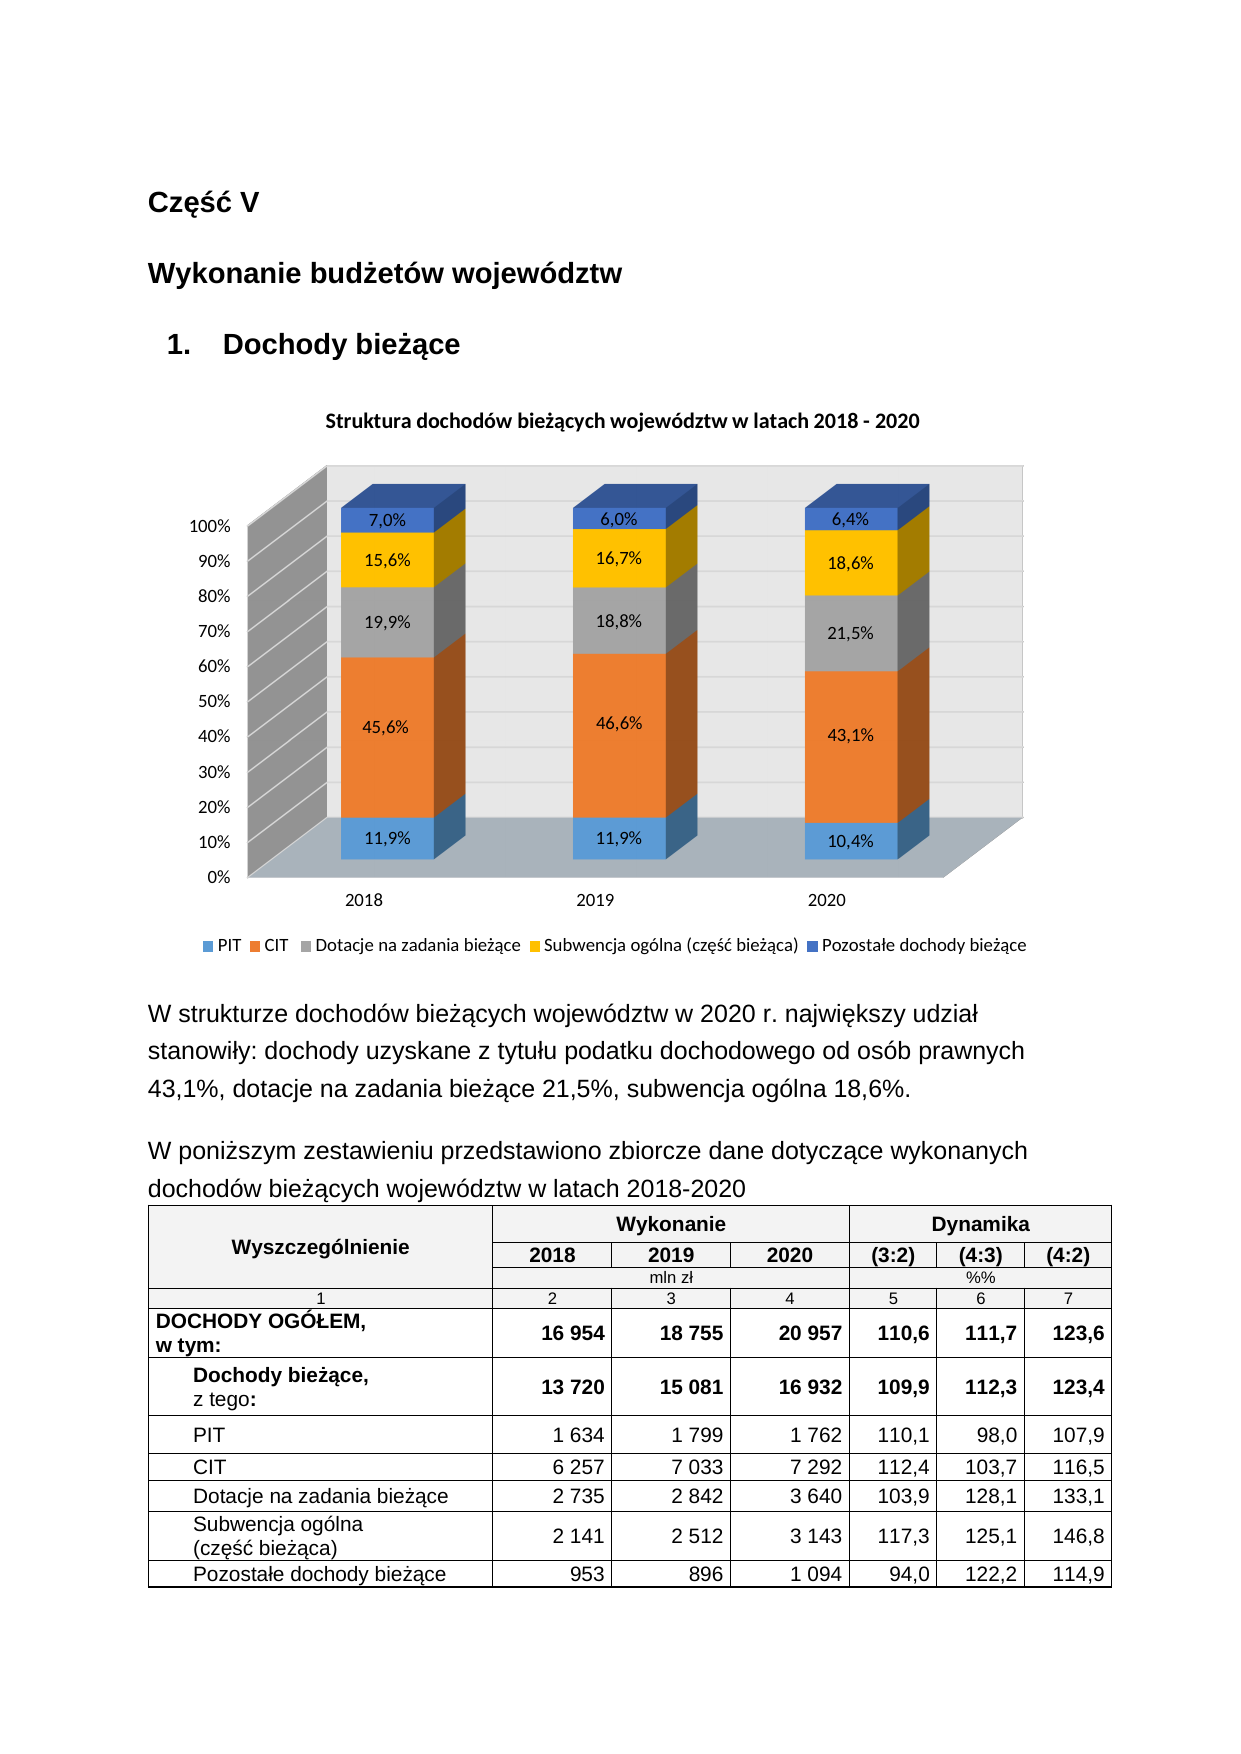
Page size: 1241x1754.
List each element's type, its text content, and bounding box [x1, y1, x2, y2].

table_cell 110,6 [850, 1309, 936, 1357]
table_cell 20 957 [731, 1309, 849, 1357]
table_cell 3 640 [731, 1481, 849, 1511]
table_cell 2018 [493, 1243, 611, 1267]
table_cell CIT [149, 1454, 492, 1480]
table_cell %% [850, 1268, 1111, 1288]
table_cell 2019 [612, 1243, 730, 1267]
table_cell 109,9 [850, 1358, 936, 1415]
table_cell 112,3 [937, 1358, 1024, 1415]
table_cell 2 [493, 1289, 611, 1308]
table_cell 15 081 [612, 1358, 730, 1415]
table_cell 3 143 [731, 1512, 849, 1560]
table_cell 128,1 [937, 1481, 1024, 1511]
table_cell 7 292 [731, 1454, 849, 1480]
table_cell 125,1 [937, 1512, 1024, 1560]
table_cell 18 755 [612, 1309, 730, 1357]
text W poniższym zestawieniu przedstawiono zbiorcze dane dotyczące wykonanych dochodów bieżących województw w latach 2018-2020 [148, 1129, 1092, 1204]
table_cell 110,1 [850, 1416, 936, 1452]
table_cell 2 735 [493, 1481, 611, 1511]
table_cell 123,4 [1025, 1358, 1111, 1415]
table_cell 6 257 [493, 1454, 611, 1480]
table_cell 2020 [731, 1243, 849, 1267]
table_cell 2 141 [493, 1512, 611, 1560]
table_cell mln zł [493, 1268, 849, 1288]
table_cell 146,8 [1025, 1512, 1111, 1560]
table_cell 112,4 [850, 1454, 936, 1480]
table_cell 1 799 [612, 1416, 730, 1452]
table_cell 122,2 [937, 1561, 1024, 1586]
table_cell 5 [850, 1289, 936, 1308]
table_cell 116,5 [1025, 1454, 1111, 1480]
text W strukturze dochodów bieżących województw w 2020 r. największy udział stanowiły: dochody uzyskane z tytułu podatku dochodowego od osób prawnych 43,1%, dotacje na zadania bieżące 21,5%, subwencja ogólna 18,6%. [148, 992, 1092, 1104]
table_cell DOCHODY OGÓŁEM, w tym: [149, 1309, 492, 1357]
table_cell 117,3 [850, 1512, 936, 1560]
table_cell 1 094 [731, 1561, 849, 1586]
table_cell 896 [612, 1561, 730, 1586]
table_cell 133,1 [1025, 1481, 1111, 1511]
table_cell 103,9 [850, 1481, 936, 1511]
table_cell 6 [937, 1289, 1024, 1308]
table_cell 13 720 [493, 1358, 611, 1415]
table_cell 7 [1025, 1289, 1111, 1308]
table_cell 111,7 [937, 1309, 1024, 1357]
table_cell PIT [149, 1416, 492, 1452]
table_cell 107,9 [1025, 1416, 1111, 1452]
table_header Wykonanie [493, 1206, 849, 1242]
table_cell (4:3) [937, 1243, 1024, 1267]
table_cell (4:2) [1025, 1243, 1111, 1267]
table_cell Dotacje na zadania bieżące [149, 1481, 492, 1511]
table_header Dynamika [850, 1206, 1111, 1242]
table_cell 114,9 [1025, 1561, 1111, 1586]
table_cell 16 954 [493, 1309, 611, 1357]
table_cell 103,7 [937, 1454, 1024, 1480]
table_cell (3:2) [850, 1243, 936, 1267]
table_cell 7 033 [612, 1454, 730, 1480]
table_cell 1 634 [493, 1416, 611, 1452]
table_cell 123,6 [1025, 1309, 1111, 1357]
table_cell 3 [612, 1289, 730, 1308]
table_cell 98,0 [937, 1416, 1024, 1452]
table_header Wyszczególnienie [149, 1206, 492, 1288]
table_cell Dochody bieżące, z tego: [149, 1358, 492, 1415]
table_cell 16 932 [731, 1358, 849, 1415]
table_cell 1 762 [731, 1416, 849, 1452]
subtitle Wykonanie budżetów województw [148, 256, 1092, 290]
table_cell 2 842 [612, 1481, 730, 1511]
table_cell 4 [731, 1289, 849, 1308]
table_cell 1 [149, 1289, 492, 1308]
subtitle Część V [148, 185, 1092, 219]
subtitle 1. Dochody bieżące [167, 327, 1092, 361]
table_cell Subwencja ogólna (część bieżąca) [149, 1512, 492, 1560]
table_cell 94,0 [850, 1561, 936, 1586]
table_cell Pozostałe dochody bieżące [149, 1561, 492, 1586]
table_cell 2 512 [612, 1512, 730, 1560]
table_cell 953 [493, 1561, 611, 1586]
